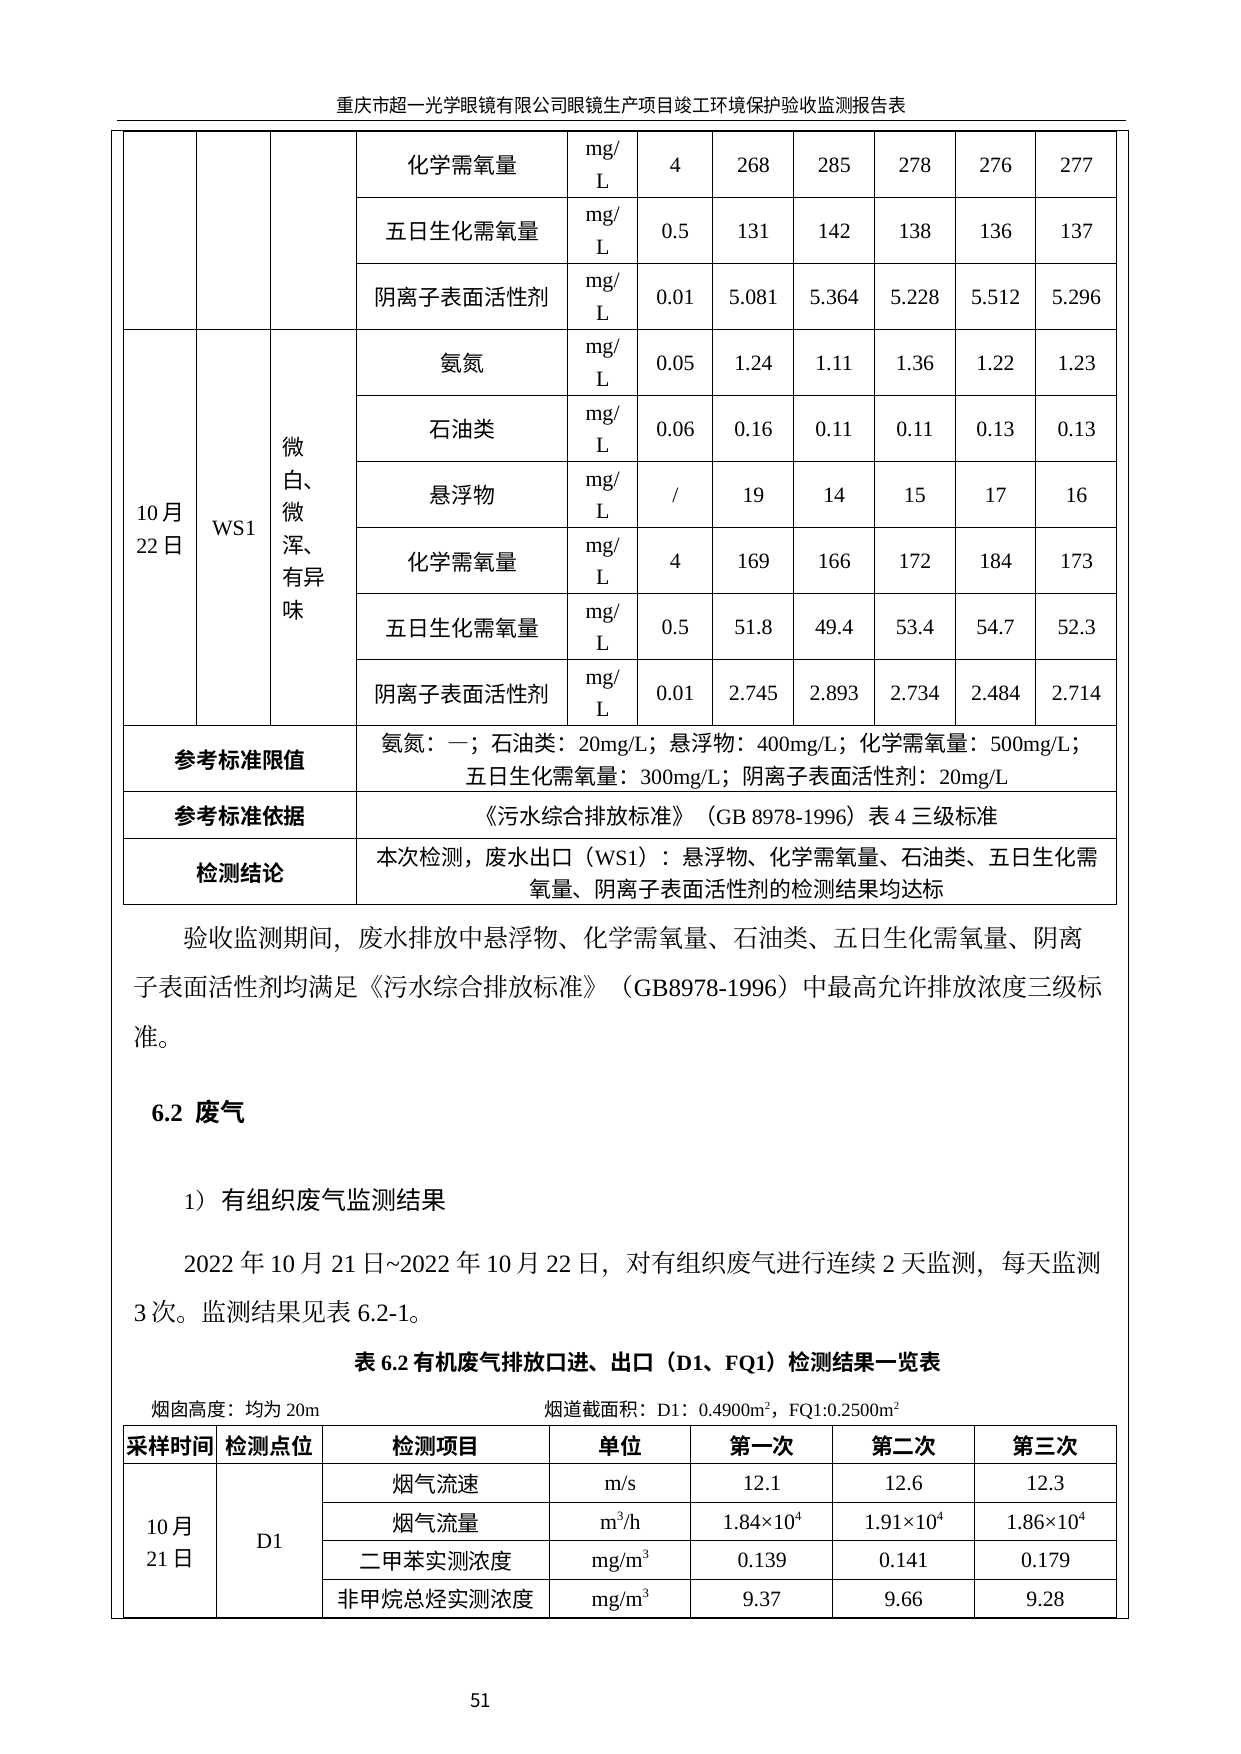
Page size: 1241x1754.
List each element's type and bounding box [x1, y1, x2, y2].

table_header [112, 131, 1128, 1618]
